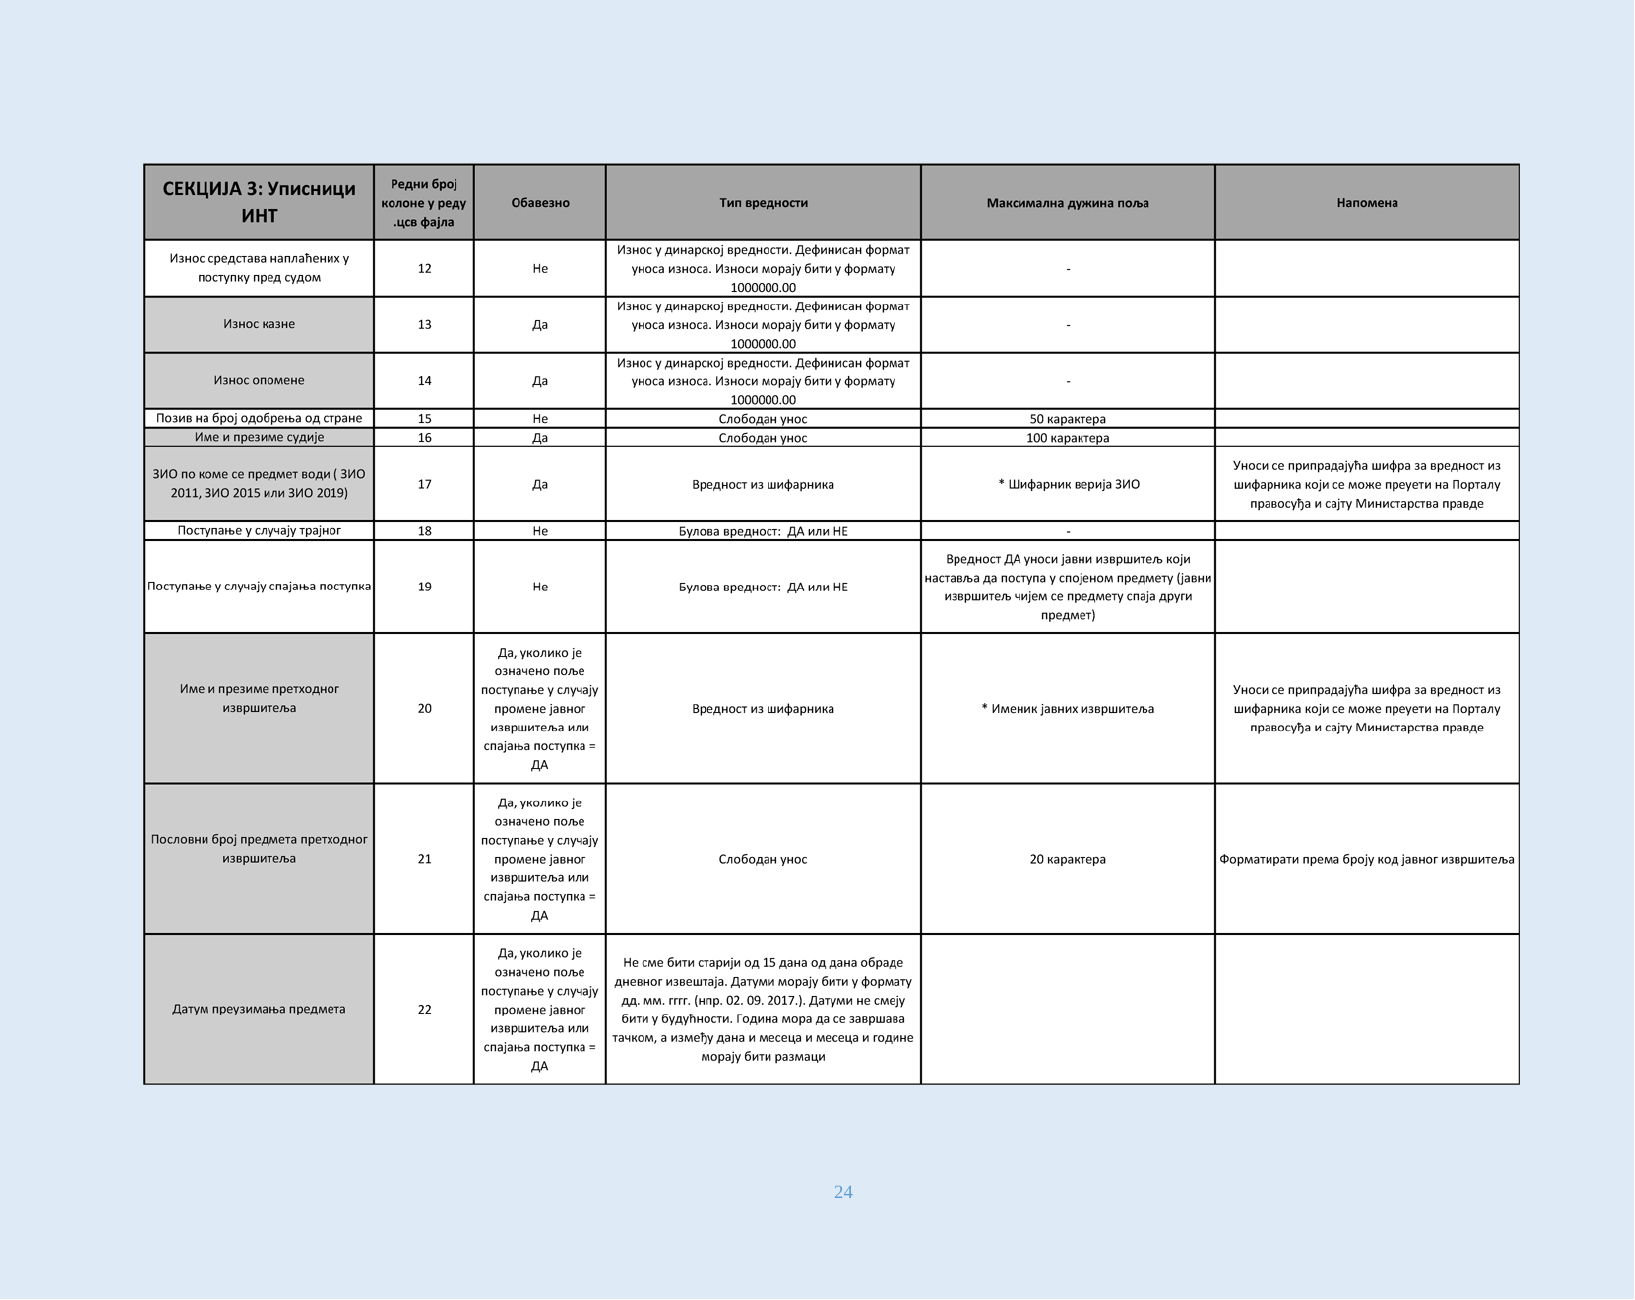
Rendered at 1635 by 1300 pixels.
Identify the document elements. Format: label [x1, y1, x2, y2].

picture [143, 163, 1520, 1085]
